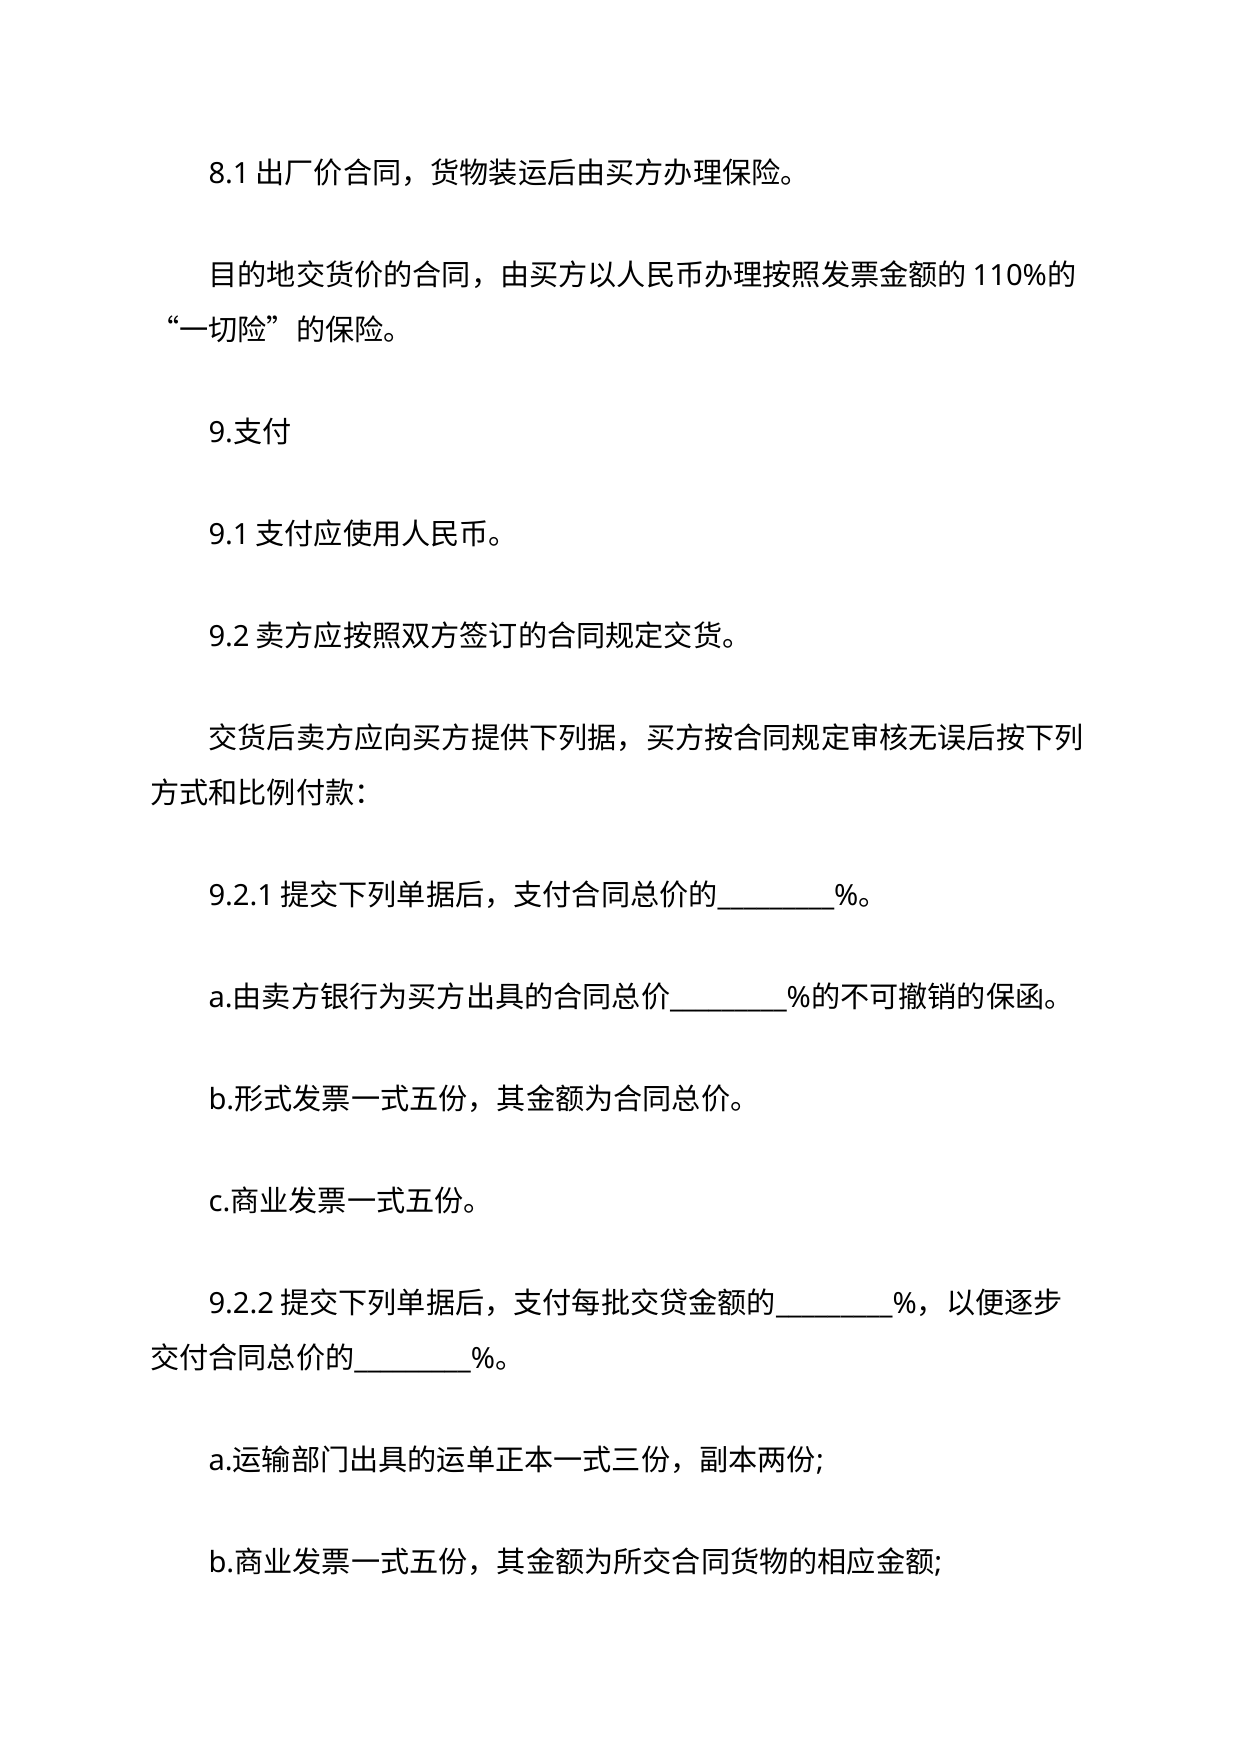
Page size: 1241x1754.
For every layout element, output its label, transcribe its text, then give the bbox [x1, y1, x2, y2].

text 9.1支付应使用人民币。 [150, 511, 1090, 553]
text 8.1出厂价合同，货物装运后由买方办理保险。 [150, 150, 1090, 192]
text 9.支付 [150, 409, 1090, 451]
text a.运输部门出具的运单正本一式三份，副本两份; [150, 1436, 1090, 1479]
text 交货后卖方应向买方提供下列据，买方按合同规定审核无误后按下列方式和比例付款： [150, 715, 1090, 812]
text 9.2.1提交下列单据后，支付合同总价的_________%。 [150, 871, 1090, 914]
text a.由卖方银行为买方出具的合同总价_________%的不可撤销的保函。 [150, 973, 1090, 1016]
text 9.2.2提交下列单据后，支付每批交贷金额的_________%，以便逐步交付合同总价的_________%。 [150, 1279, 1090, 1377]
text c.商业发票一式五份。 [150, 1177, 1090, 1220]
text 目的地交货价的合同，由买方以人民币办理按照发票金额的110%的“一切险”的保险。 [150, 252, 1090, 349]
text b.商业发票一式五份，其金额为所交合同货物的相应金额; [150, 1538, 1090, 1581]
text 9.2卖方应按照双方签订的合同规定交货。 [150, 613, 1090, 655]
text b.形式发票一式五份，其金额为合同总价。 [150, 1075, 1090, 1118]
